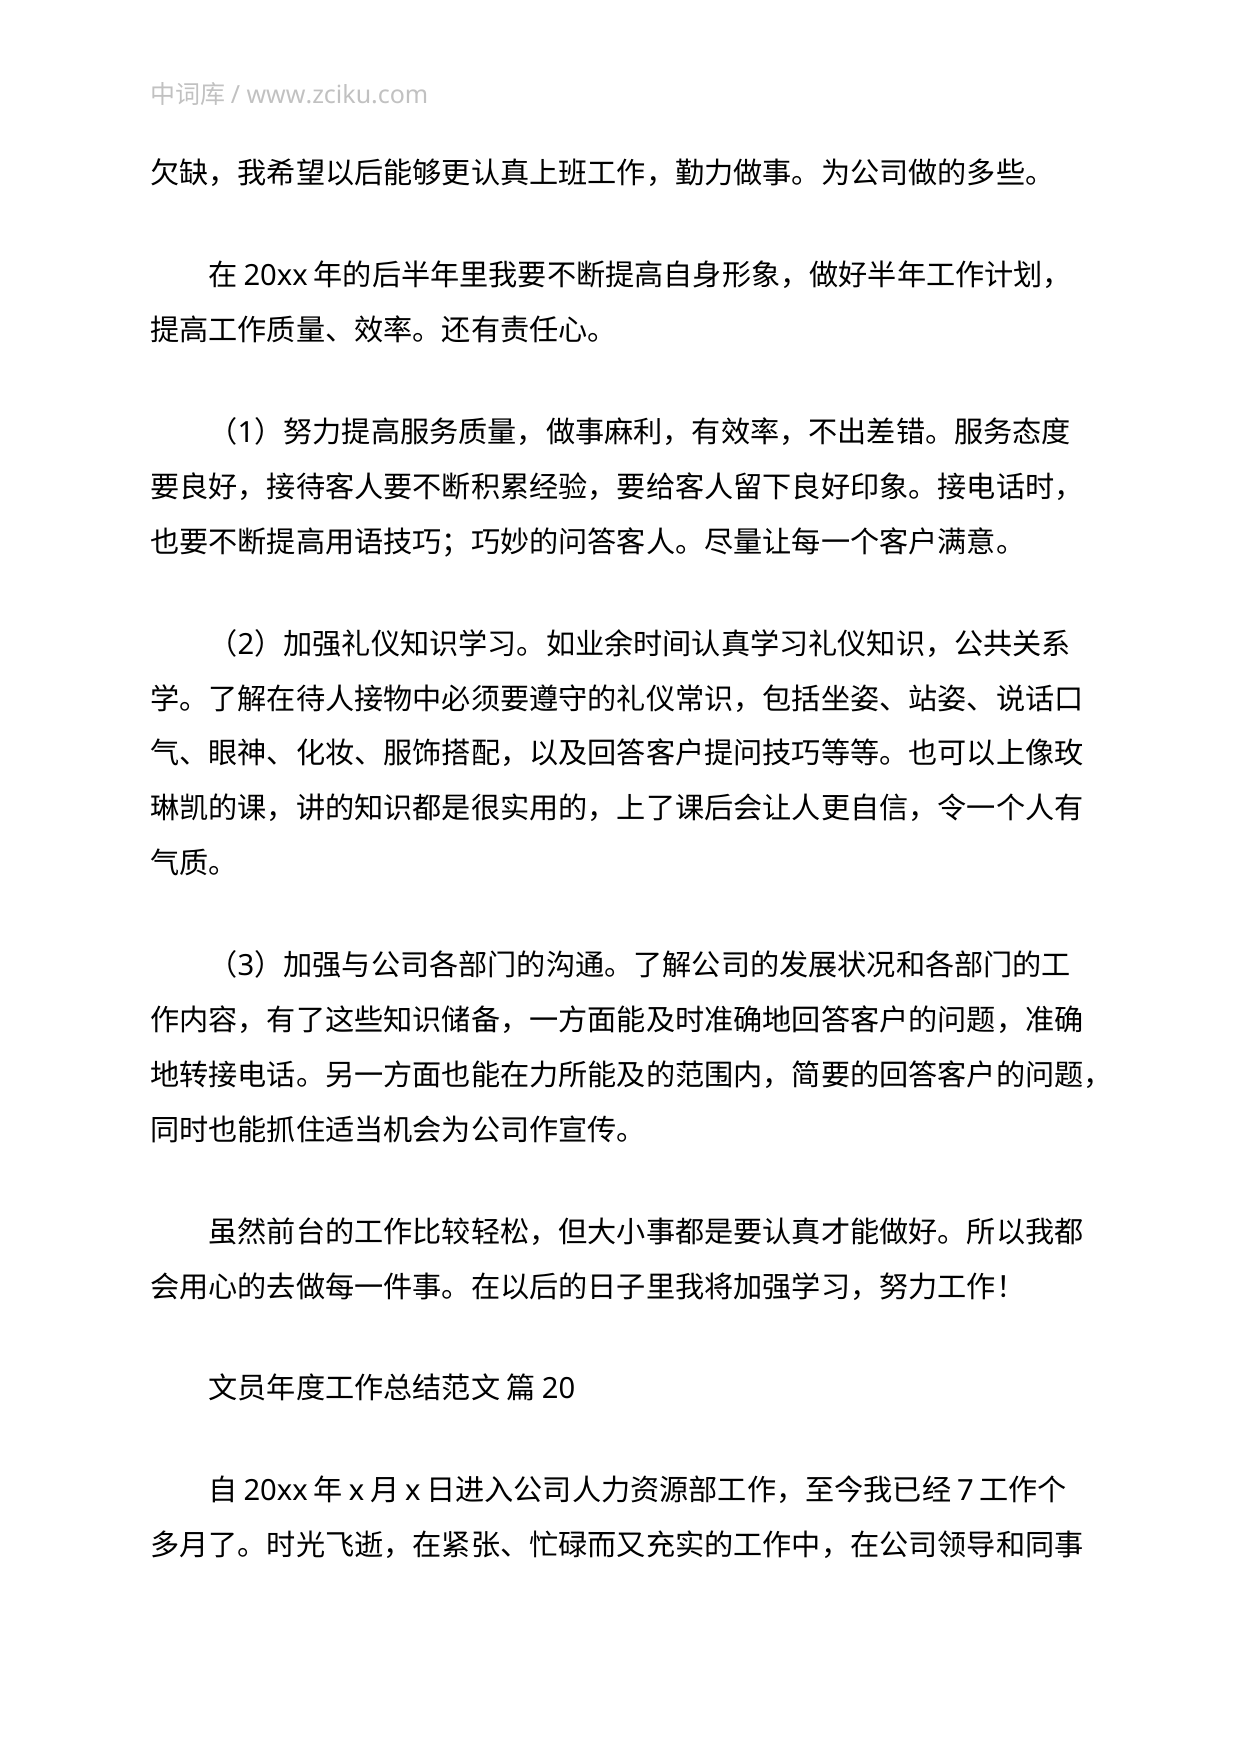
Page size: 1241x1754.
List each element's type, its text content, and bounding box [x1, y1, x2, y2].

text 文员年度工作总结范文 篇20 [150, 1365, 1090, 1407]
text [150, 150, 1090, 192]
text 虽然前台的工作比较轻松，但大小事都是要认真才能做好。所以我都会用心的去做每一件事。在以后的日子里我将加强学习，努力工作！ [150, 1208, 1090, 1305]
text 在20xx年的后半年里我要不断提高自身形象，做好半年工作计划，提高工作质量、效率。还有责任心。 [150, 252, 1090, 349]
text （2）加强礼仪知识学习。如业余时间认真学习礼仪知识，公共关系学。了解在待人接物中必须要遵守的礼仪常识，包括坐姿、站姿、说话口气、眼神、化妆、服饰搭配，以及回答客户提问技巧等等。也可以上像玫琳凯的课，讲的知识都是很实用的，上了课后会让人更自信，令一个人有气质。 [150, 620, 1090, 882]
text （1）努力提高服务质量，做事麻利，有效率，不出差错。服务态度要良好，接待客人要不断积累经验，要给客人留下良好印象。接电话时，也要不断提高用语技巧；巧妙的问答客人。尽量让每一个客户满意。 [150, 408, 1090, 561]
text （3）加强与公司各部门的沟通。了解公司的发展状况和各部门的工作内容，有了这些知识储备，一方面能及时准确地回答客户的问题，准确地转接电话。另一方面也能在力所能及的范围内，简要的回答客户的问题，同时也能抓住适当机会为公司作宣传。 [150, 942, 1090, 1149]
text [150, 1467, 1090, 1564]
